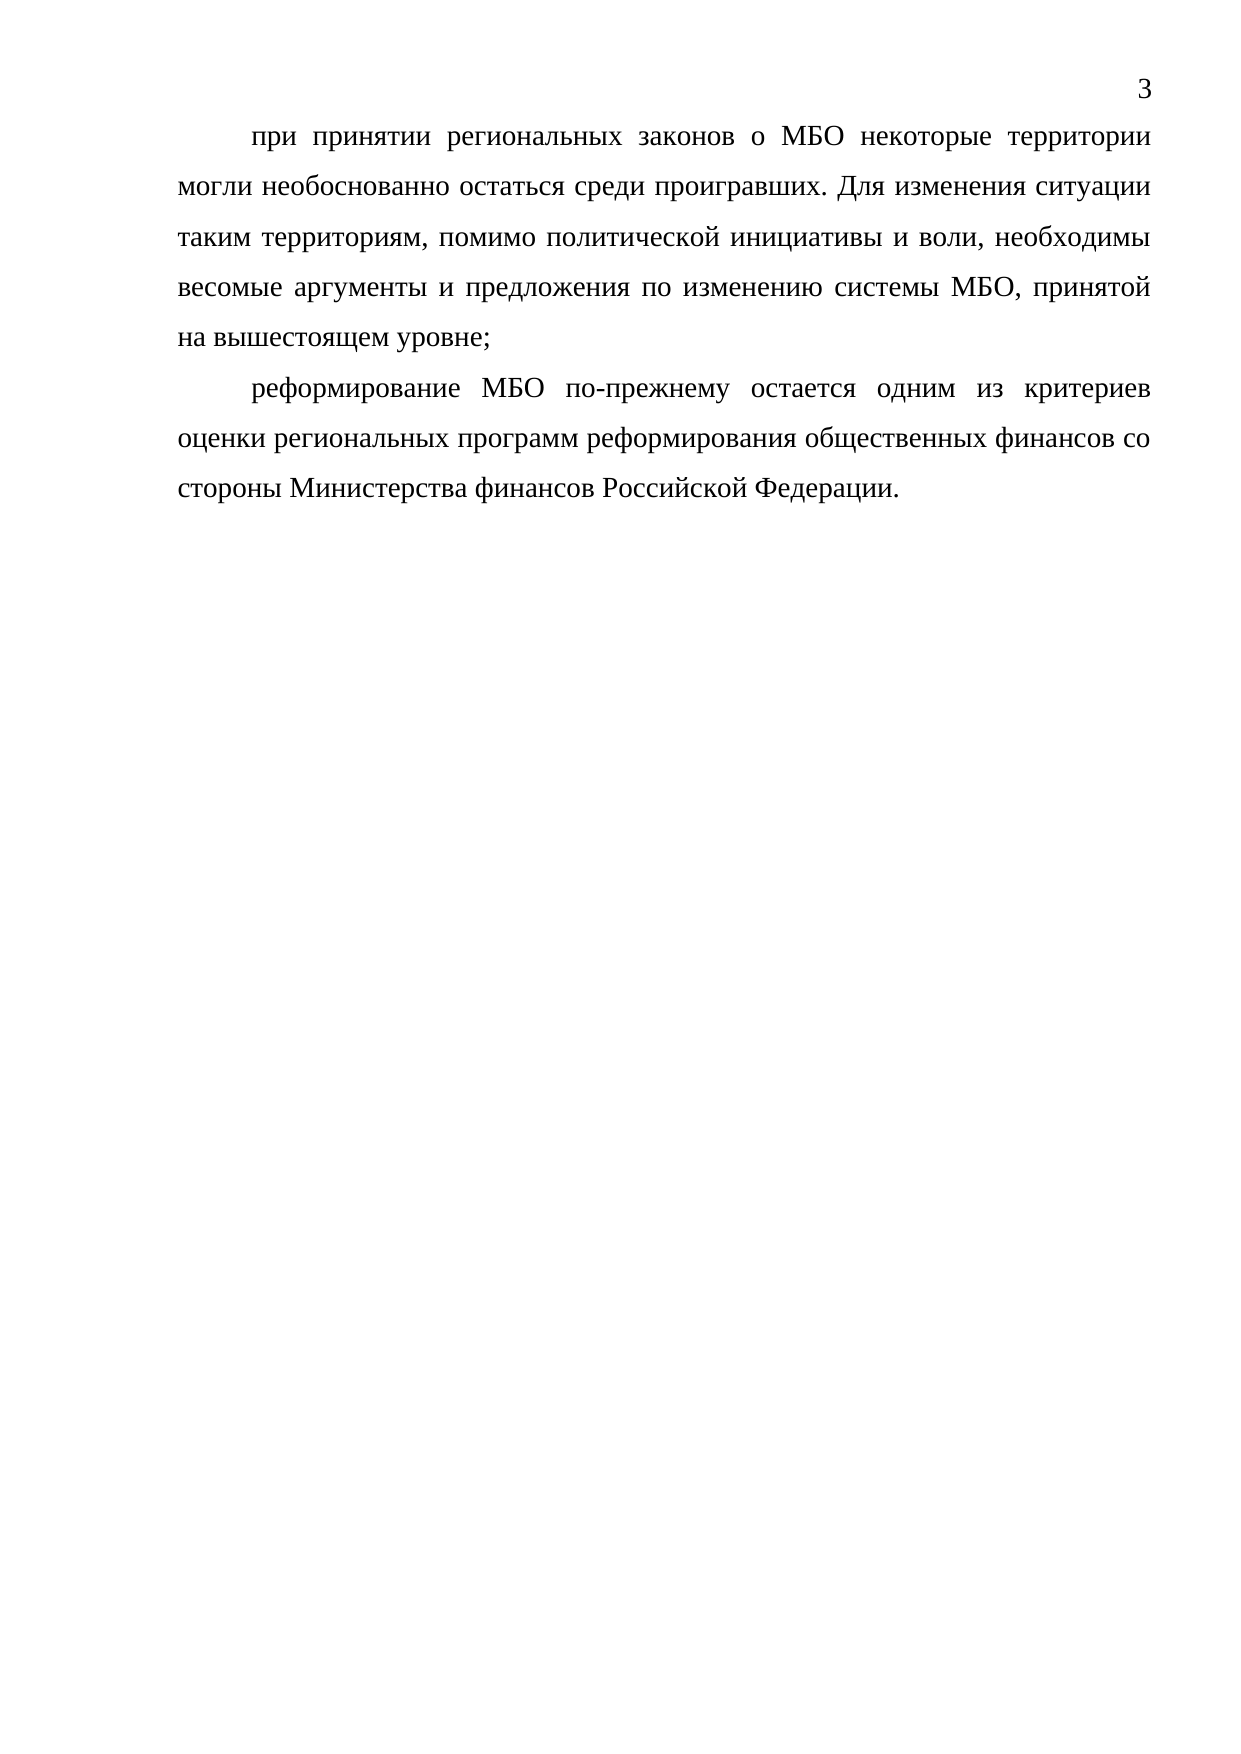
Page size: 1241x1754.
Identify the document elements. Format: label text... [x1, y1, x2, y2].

text реформирование МБО по-прежнему остается одним из критериев оценки региональных программ реформирования общественных финансов со стороны Министерства финансов Российской Федерации. [177, 370, 1152, 504]
text при принятии региональных законов о МБО некоторые территории могли необоснованно остаться среди проигравших. Для изменения ситуации таким территориям, помимо политической инициативы и воли, необходимы весомые аргументы и предложения по изменению системы МБО, принятой на вышестоящем уровне; [177, 118, 1152, 353]
